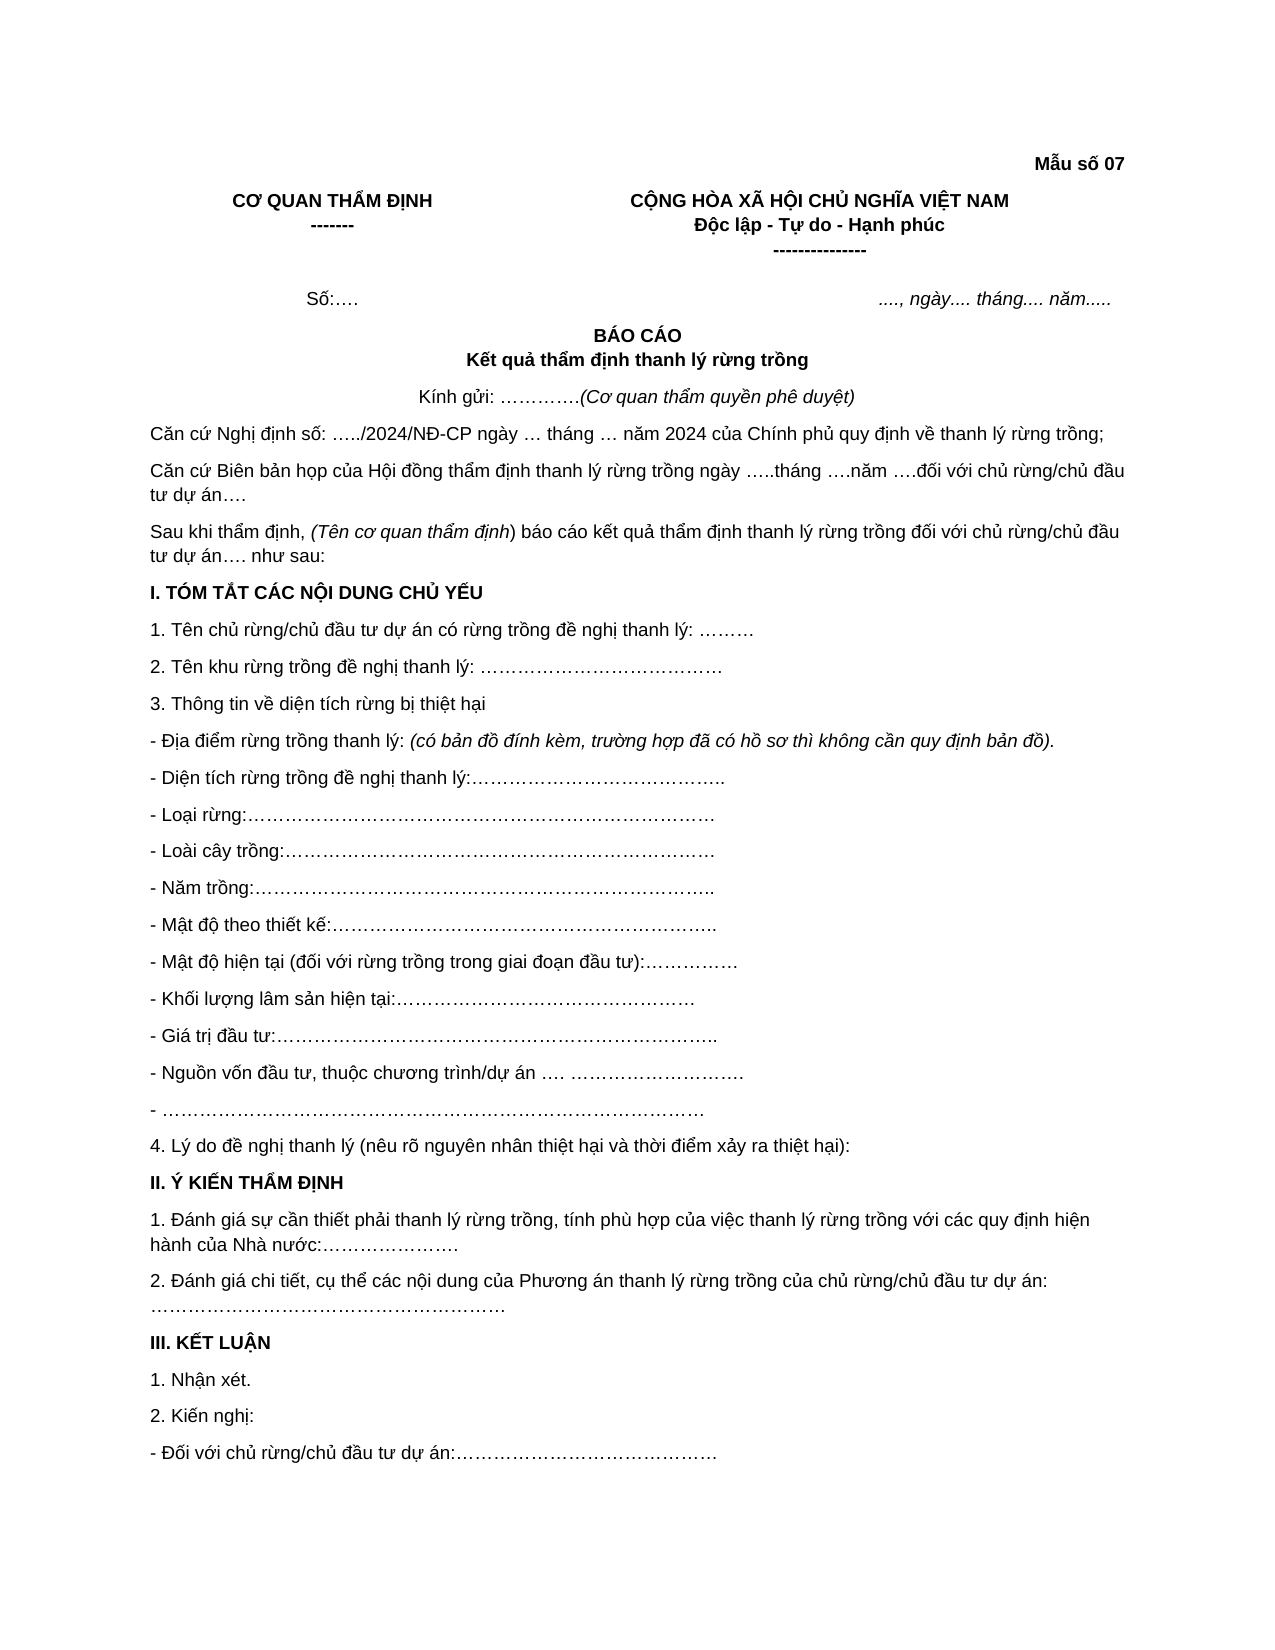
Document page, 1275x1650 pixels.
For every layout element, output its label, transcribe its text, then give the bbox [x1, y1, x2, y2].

text 4. Lý do đề nghị thanh lý (nêu rõ nguyên nhân thiệt hại và thời điểm xảy ra thiệt hại): [150, 1132, 1125, 1157]
text Căn cứ Nghị định số: …../2024/NĐ-CP ngày … tháng … năm 2024 của Chính phủ quy định về thanh lý rừng trồng; [150, 420, 1125, 444]
table_cell Số:…. [150, 273, 514, 322]
text 2. Tên khu rừng trồng đề nghị thanh lý: ………………………………… [150, 653, 1125, 677]
table_cell ...., ngày.... tháng.... năm..... [514, 273, 1125, 322]
text - Khối lượng lâm sản hiện tại:………………………………………… [150, 985, 1125, 1009]
text - Đối với chủ rừng/chủ đầu tư dự án:…………………………………… [150, 1439, 1125, 1464]
text - Mật độ hiện tại (đối với rừng trồng trong giai đoạn đầu tư):…………… [150, 948, 1125, 972]
text Mẫu số 07 [150, 150, 1125, 174]
text - Nguồn vốn đầu tư, thuộc chương trình/dự án …. ………………………. [150, 1059, 1125, 1083]
text Căn cứ Biên bản họp của Hội đồng thẩm định thanh lý rừng trồng ngày …..tháng ….năm ….đối với chủ rừng/chủ đầu tư dự án…. [150, 457, 1125, 506]
text II. Ý KIẾN THẨM ĐỊNH [150, 1169, 1125, 1194]
text 1. Nhận xét. [150, 1366, 1125, 1390]
text - Loại rừng:………………………………………………………………… [150, 801, 1125, 825]
text III. KẾT LUẬN [150, 1329, 1125, 1353]
text - Năm trồng:……………………………………………………………….. [150, 874, 1125, 899]
text 3. Thông tin về diện tích rừng bị thiệt hại [150, 690, 1125, 714]
text 1. Tên chủ rừng/chủ đầu tư dự án có rừng trồng đề nghị thanh lý: ……… [150, 616, 1125, 641]
text Sau khi thẩm định, (Tên cơ quan thẩm định) báo cáo kết quả thẩm định thanh lý rừng trồng đối với chủ rừng/chủ đầu tư dự án…. như sau: [150, 518, 1125, 567]
text - Giá trị đầu tư:…………………………………………………………….. [150, 1022, 1125, 1046]
text - Địa điểm rừng trồng thanh lý: (có bản đồ đính kèm, trường hợp đã có hồ sơ thì không cần quy định bản đồ). [150, 727, 1125, 751]
text Kết quả thẩm định thanh lý rừng trồng [150, 346, 1125, 371]
text - …………………………………………………………………………… [150, 1096, 1125, 1120]
text - Diện tích rừng trồng đề nghị thanh lý:………………………………….. [150, 764, 1125, 788]
table_header CƠ QUAN THẨM ĐỊNH ------- [150, 174, 514, 272]
text I. TÓM TẮT CÁC NỘI DUNG CHỦ YẾU [150, 579, 1125, 604]
text 1. Đánh giá sự cần thiết phải thanh lý rừng trồng, tính phù hợp của việc thanh lý rừng trồng với các quy định hiện hành của Nhà nước:…………………. [150, 1206, 1125, 1255]
text BÁO CÁO [150, 322, 1125, 346]
table_header CỘNG HÒA XÃ HỘI CHỦ NGHĨA VIỆT NAM Độc lập - Tự do - Hạnh phúc --------------- [514, 174, 1125, 272]
text Kính gửi: ………….(Cơ quan thẩm quyền phê duyệt) [150, 383, 1125, 407]
text 2. Kiến nghị: [150, 1402, 1125, 1427]
text 2. Đánh giá chi tiết, cụ thể các nội dung của Phương án thanh lý rừng trồng của chủ rừng/chủ đầu tư dự án:………………………………………………… [150, 1267, 1125, 1316]
text - Mật độ theo thiết kế:…………………………………………………….. [150, 911, 1125, 936]
text - Loài cây trồng:…………………………………………………………… [150, 837, 1125, 862]
